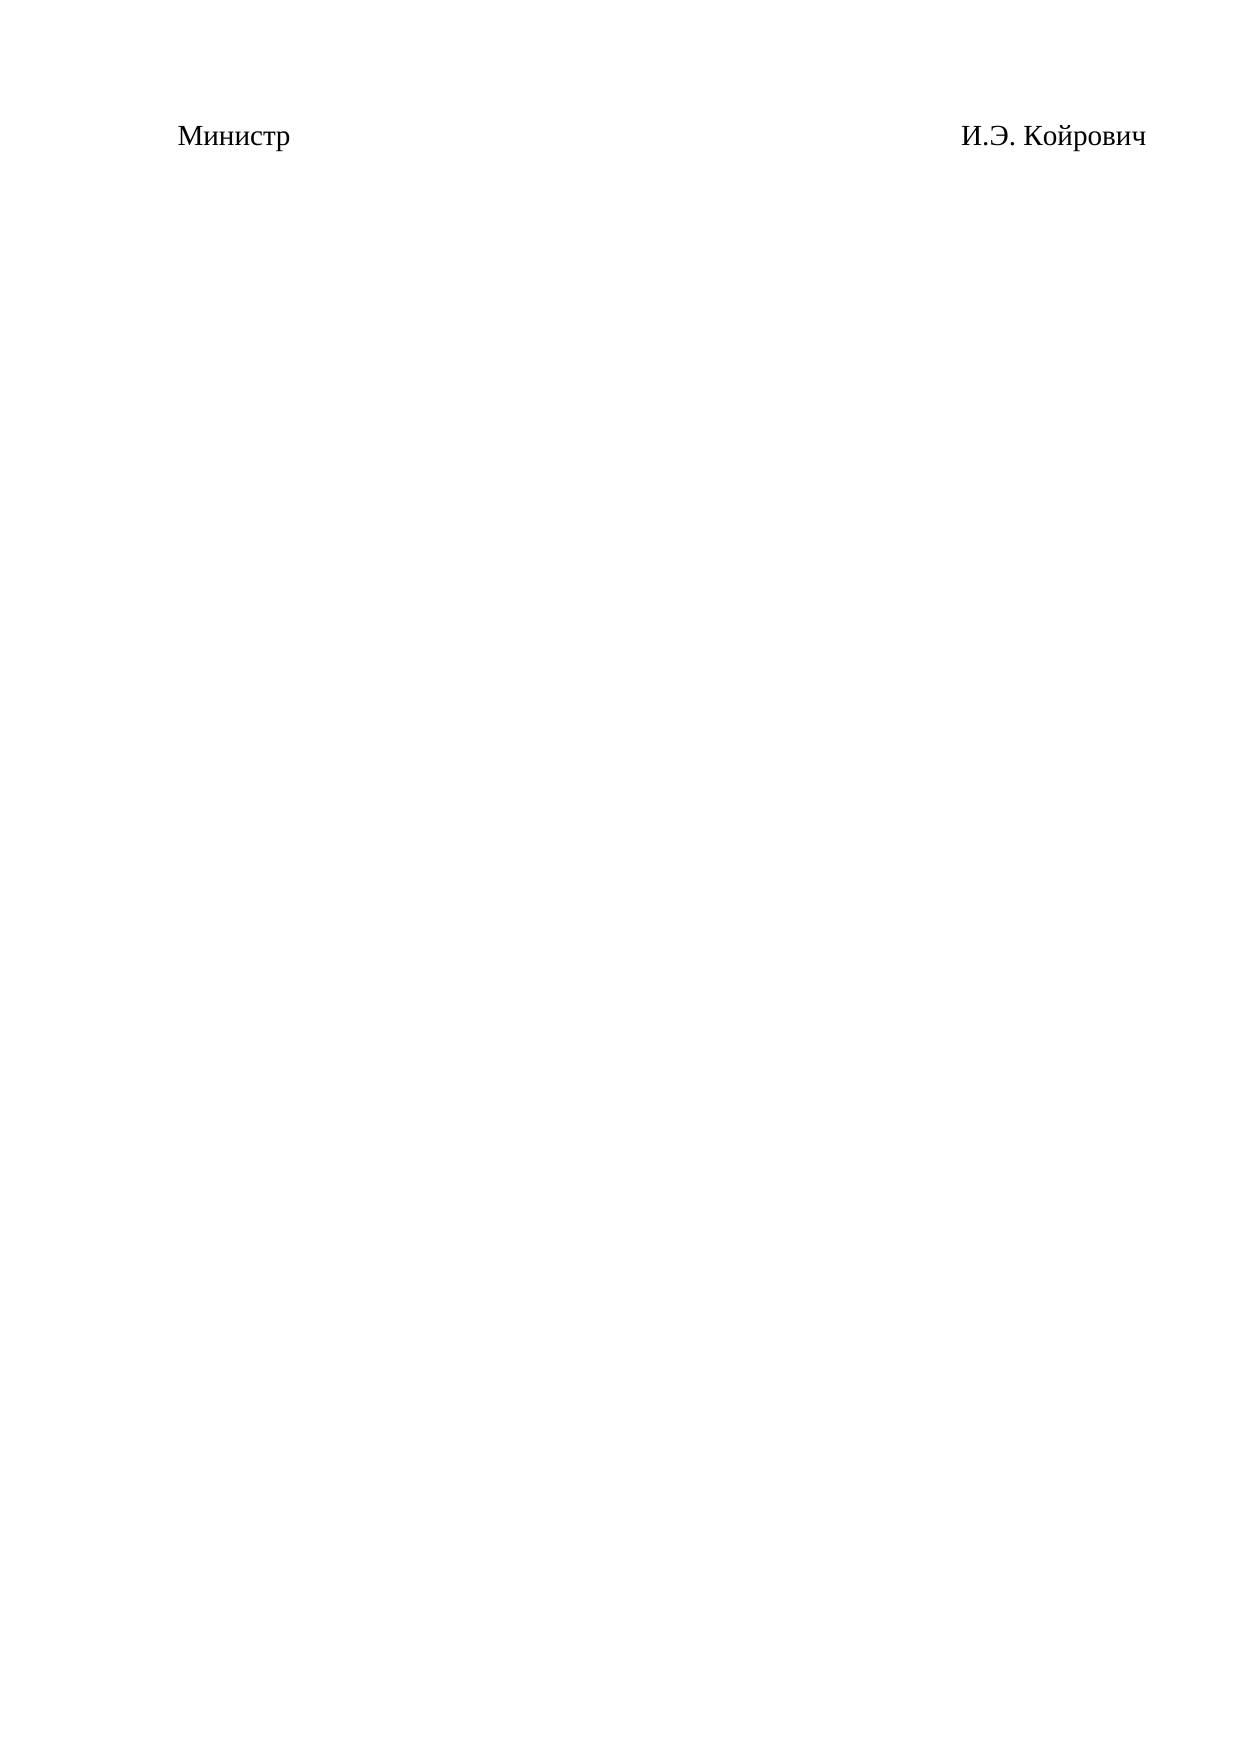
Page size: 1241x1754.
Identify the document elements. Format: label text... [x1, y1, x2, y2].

text Министр И.Э. Койрович [177, 118, 1152, 152]
